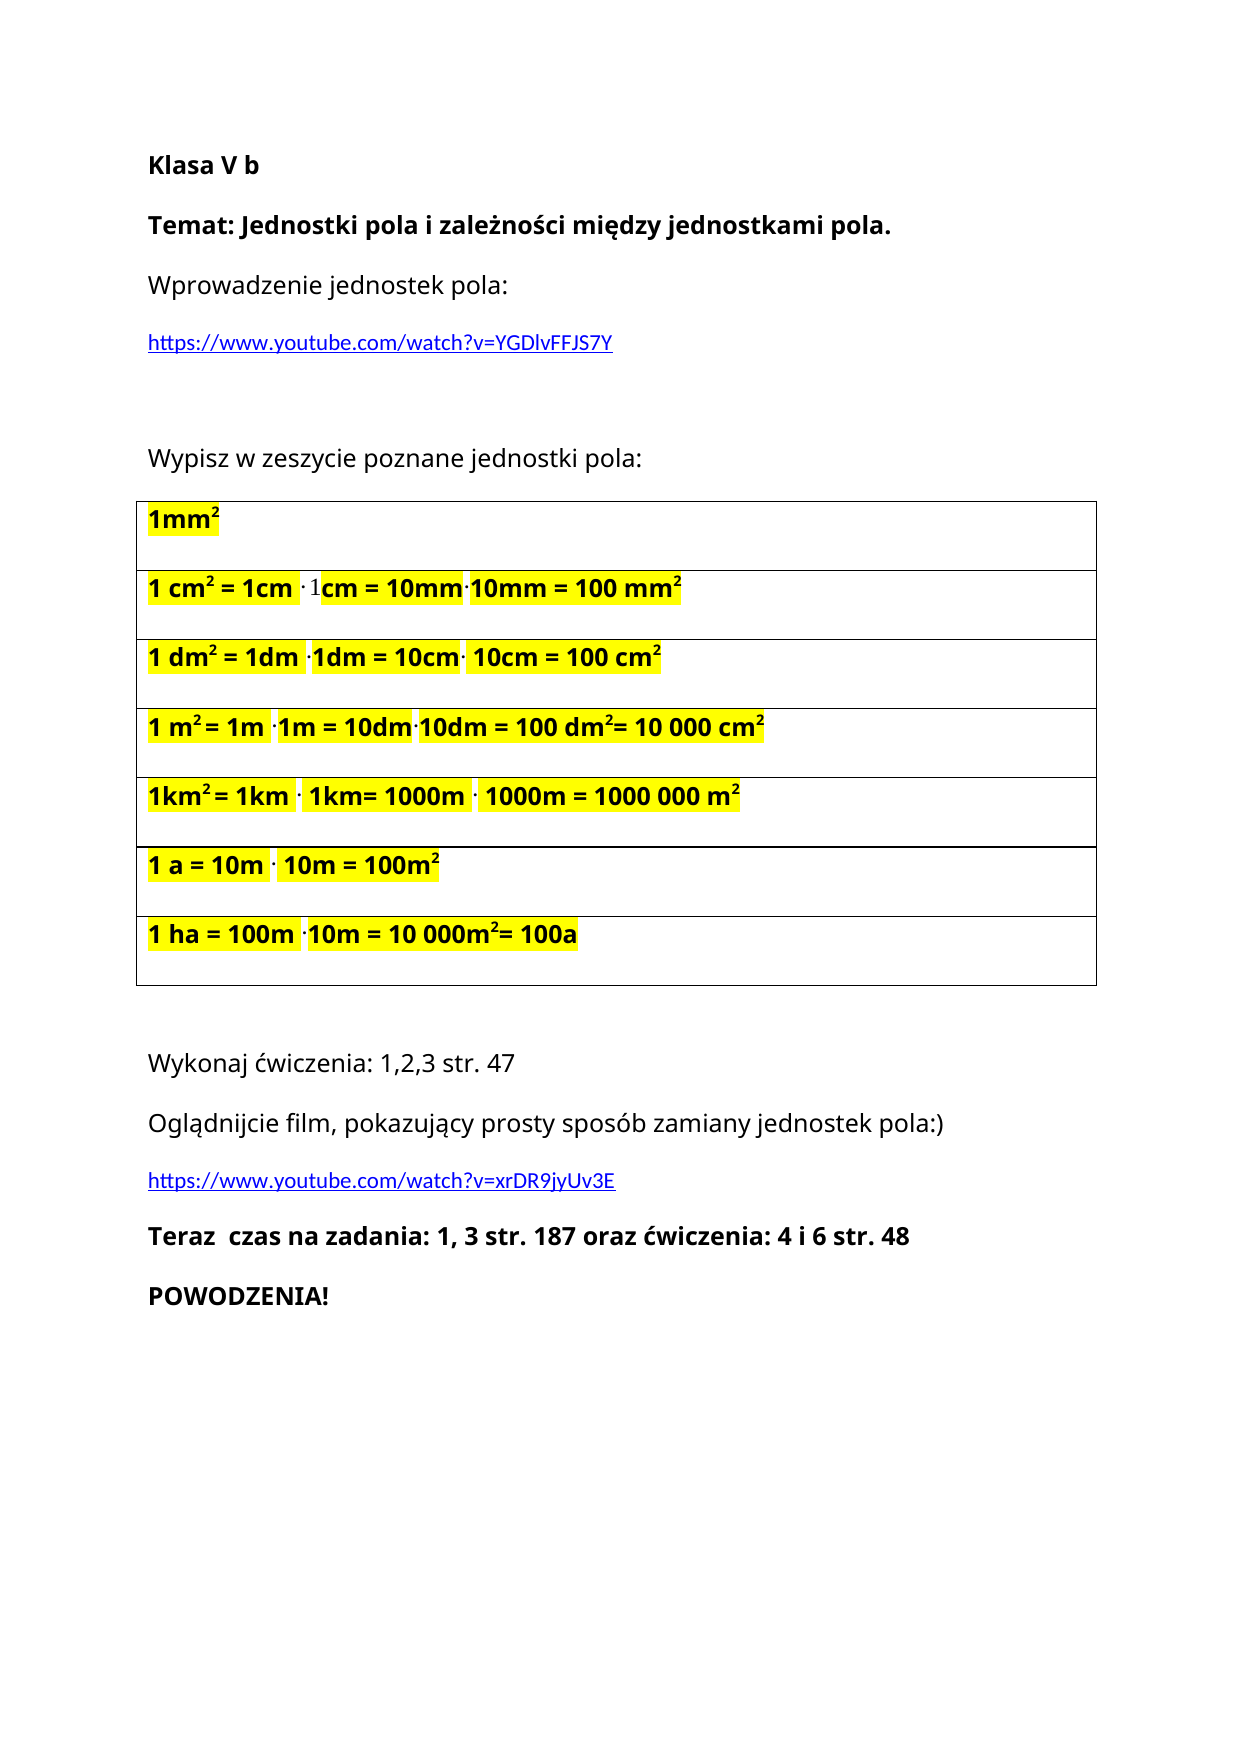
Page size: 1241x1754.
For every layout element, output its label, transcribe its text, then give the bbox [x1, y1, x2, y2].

text Oglądnijcie film, pokazujący prosty sposób zamiany jednostek pola:) [148, 1106, 1093, 1140]
text POWODZENIA! [148, 1279, 1093, 1313]
table_header 1mm2 [137, 502, 1096, 570]
table_cell 1 m2 = 1m 1m = 10dm10dm = 100 dm2= 10 000 cm2 [137, 709, 1096, 777]
table_cell 1 dm2 = 1dm 1dm = 10cm 10cm = 100 cm2 [137, 640, 1096, 708]
text Wprowadzenie jednostek pola: [148, 268, 1093, 302]
text Temat: Jednostki pola i zależności między jednostkami pola. [148, 208, 1093, 242]
text Wykonaj ćwiczenia: 1,2,3 str. 47 [148, 1046, 1093, 1080]
text https://www.youtube.com/watch?v=xrDR9jyUv3E [148, 1166, 1093, 1194]
text Klasa V b [148, 148, 1093, 182]
table_cell 1 ha = 100m 10m = 10 000m2= 100a [137, 917, 1096, 985]
table_cell 1km2 = 1km 1km= 1000m 1000m = 1000 000 m2 [137, 778, 1096, 846]
text https://www.youtube.com/watch?v=YGDlvFFJS7Y [148, 328, 1093, 356]
table_cell 1 cm2 = 1cm cm = 10mm10mm = 100 mm2 [137, 571, 1096, 639]
table_cell 1 a = 10m 10m = 100m2 [137, 848, 1096, 916]
text Teraz czas na zadania: 1, 3 str. 187 oraz ćwiczenia: 4 i 6 str. 48 [148, 1219, 1093, 1253]
text Wypisz w zeszycie poznane jednostki pola: [148, 441, 1093, 475]
